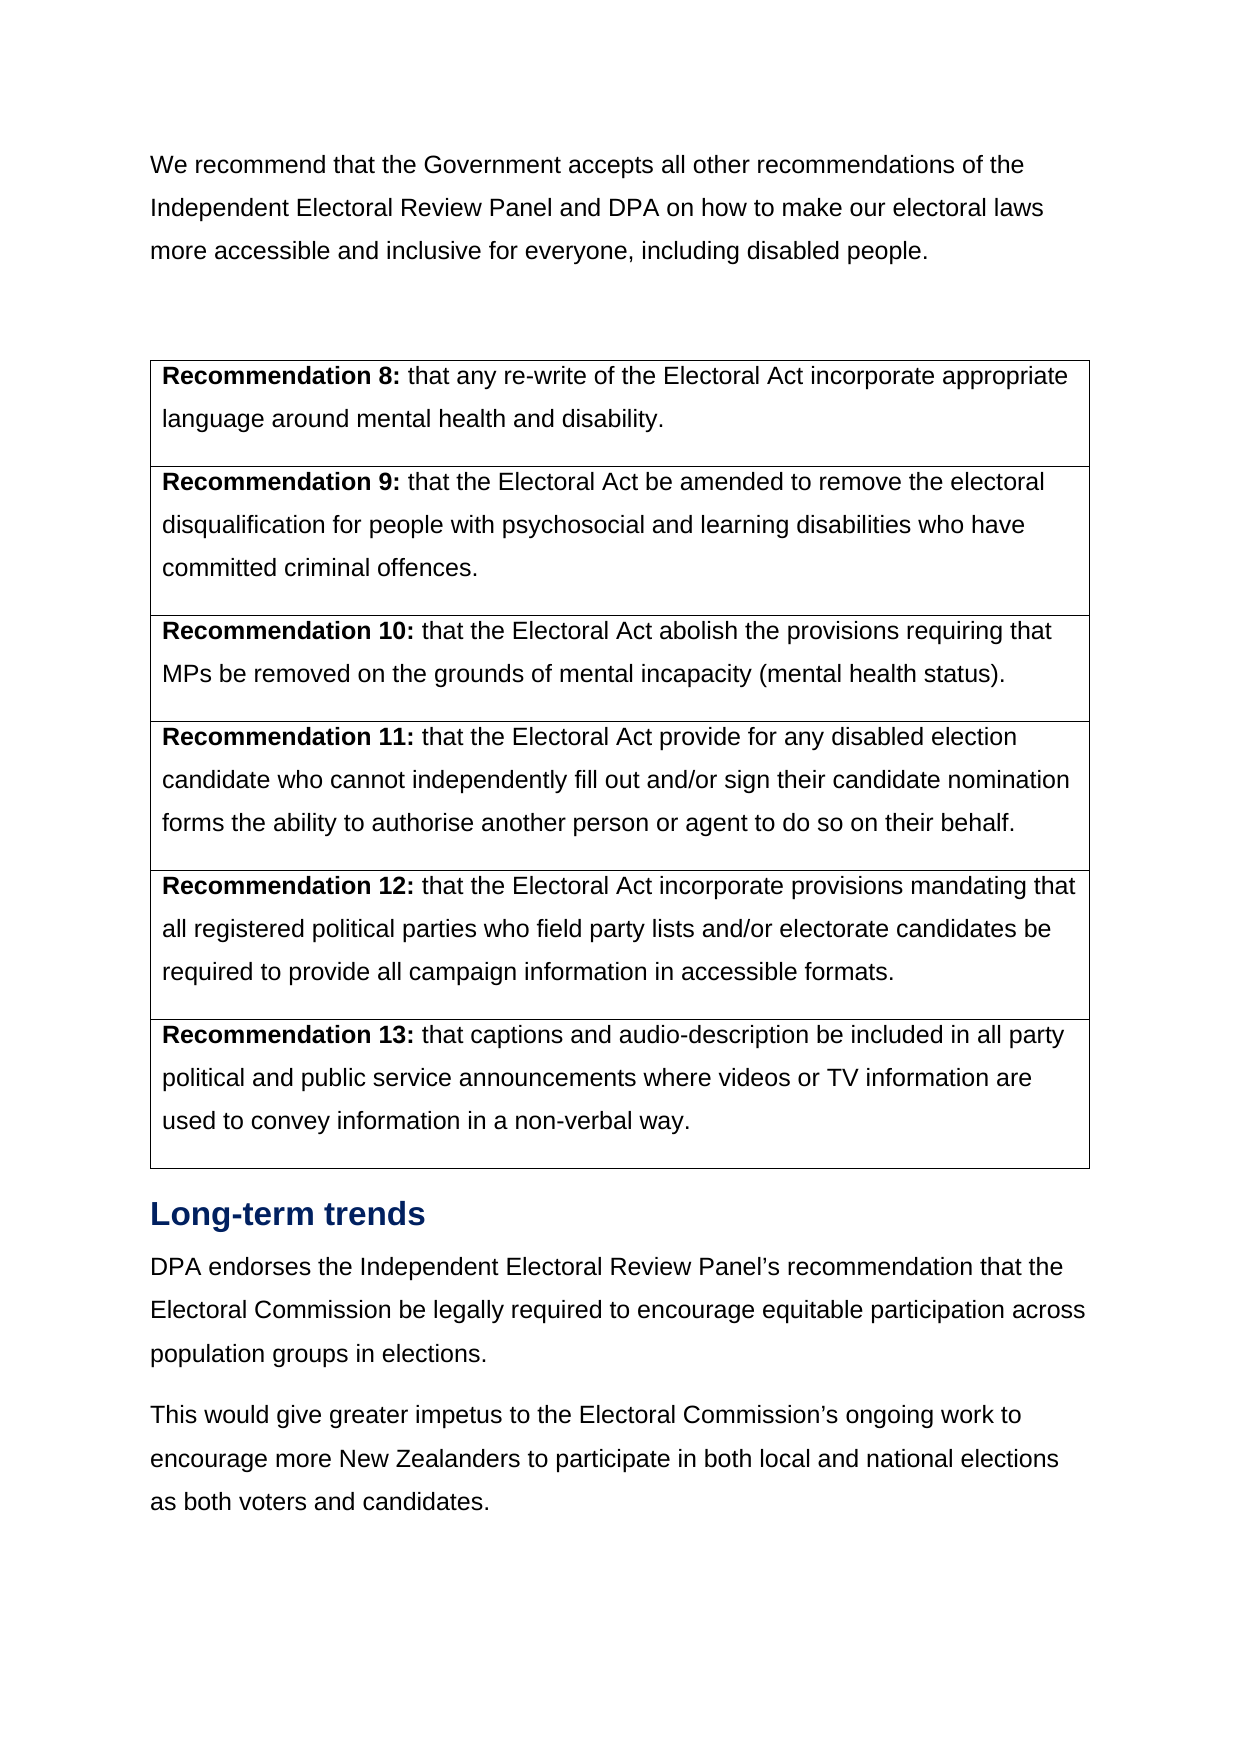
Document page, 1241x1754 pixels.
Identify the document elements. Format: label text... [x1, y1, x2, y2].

table_cell Recommendation 12: that the Electoral Act incorporate provisions mandating that all registered political parties who field party lists and/or electorate candidates be required to provide all campaign information in accessible formats. [151, 871, 1089, 1019]
table_cell Recommendation 9: that the Electoral Act be amended to remove the electoral disqualification for people with psychosocial and learning disabilities who have committed criminal offences. [151, 467, 1089, 615]
table_cell Recommendation 10: that the Electoral Act abolish the provisions requiring that MPs be removed on the grounds of mental incapacity (mental health status). [151, 616, 1089, 721]
text We recommend that the Government accepts all other recommendations of the Independent Electoral Review Panel and DPA on how to make our electoral laws more accessible and inclusive for everyone, including disabled people. [150, 150, 1090, 265]
subtitle Long-term trends [150, 1194, 1090, 1233]
text This would give greater impetus to the Electoral Commission’s ongoing work to encourage more New Zealanders to participate in both local and national elections as both voters and candidates. [150, 1400, 1090, 1515]
table_cell Recommendation 13: that captions and audio-description be included in all party political and public service announcements where videos or TV information are used to convey information in a non-verbal way. [151, 1020, 1089, 1168]
table_header Recommendation 8: that any re-write of the Electoral Act incorporate appropriate language around mental health and disability. [151, 361, 1089, 466]
table_cell Recommendation 11: that the Electoral Act provide for any disabled election candidate who cannot independently fill out and/or sign their candidate nomination forms the ability to authorise another person or agent to do so on their behalf. [151, 722, 1089, 870]
text DPA endorses the Independent Electoral Review Panel’s recommendation that the Electoral Commission be legally required to encourage equitable participation across population groups in elections. [150, 1252, 1090, 1367]
